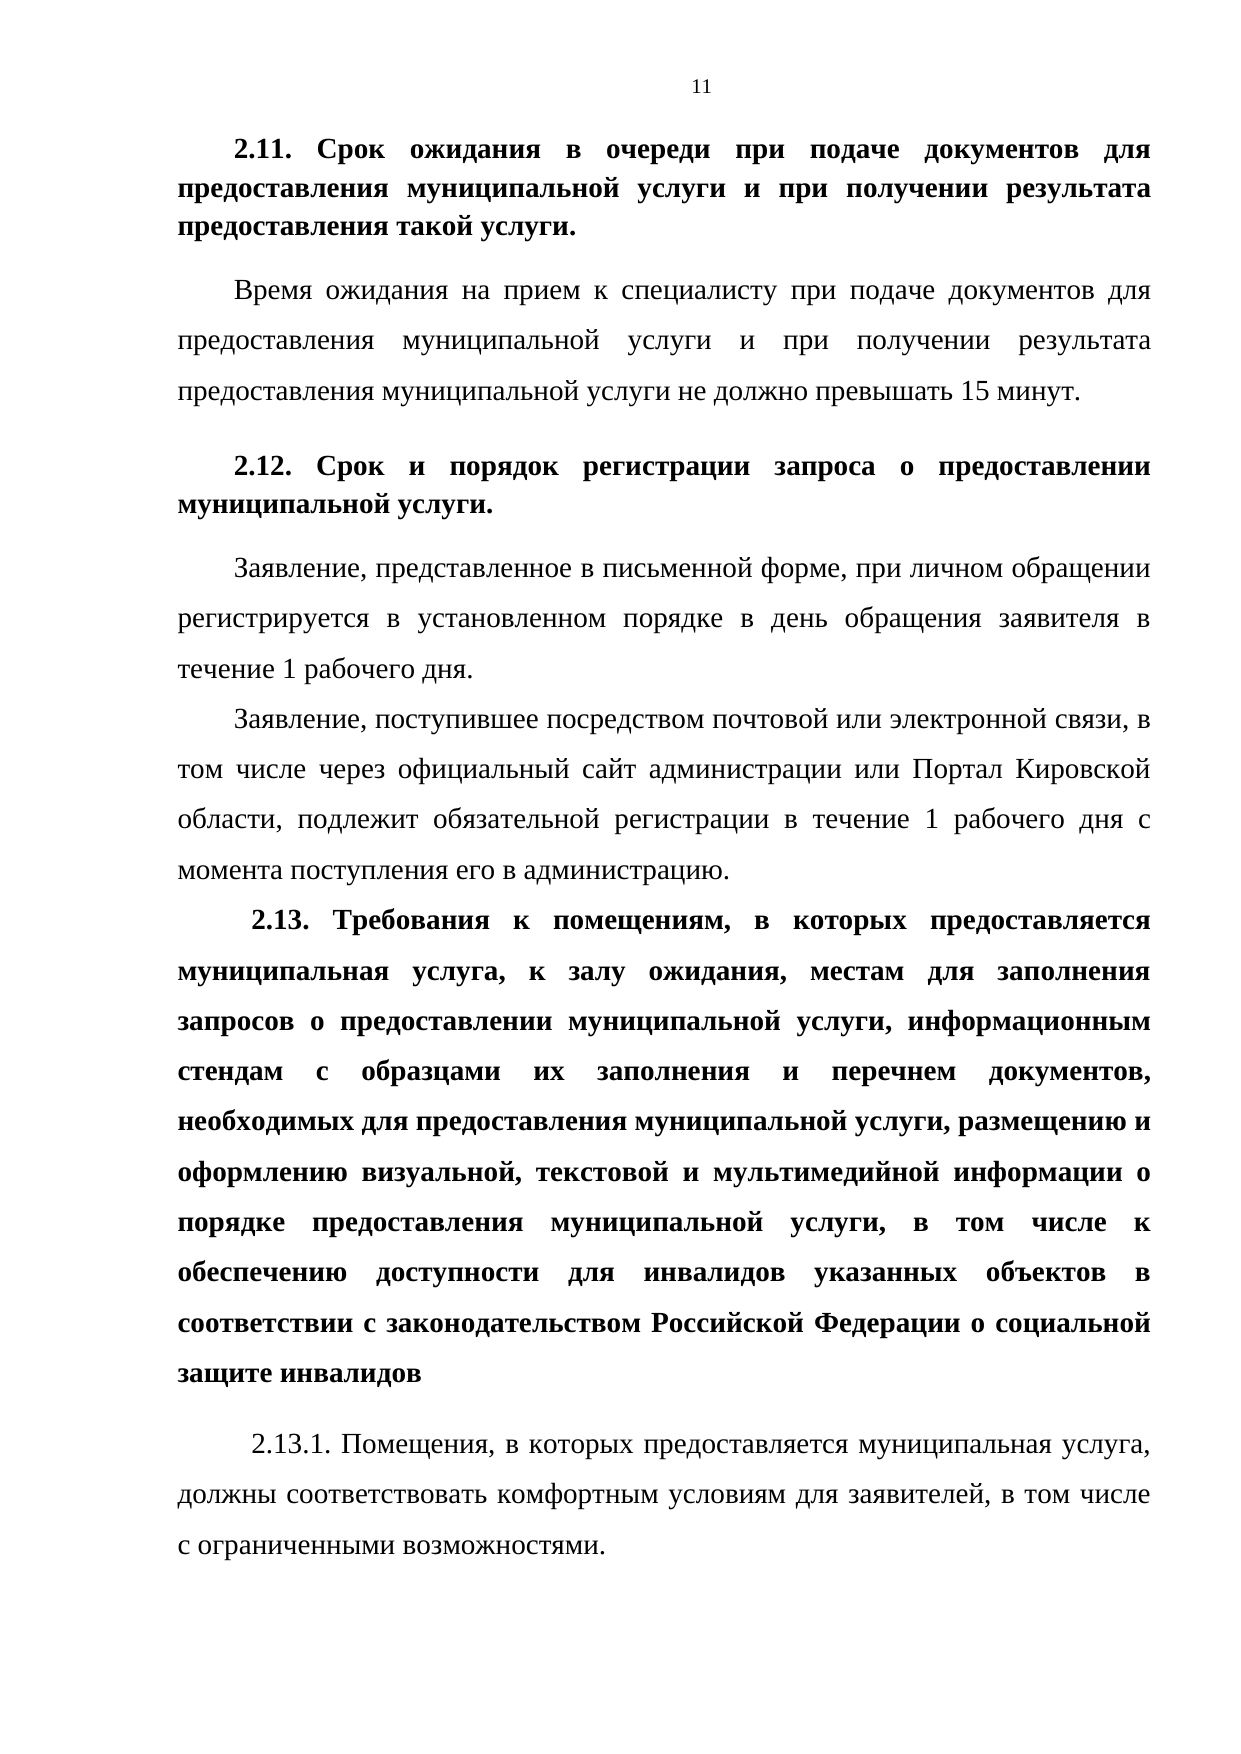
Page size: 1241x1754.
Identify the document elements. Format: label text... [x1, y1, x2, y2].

title 2.11. Срок ожидания в очереди при подаче документов для предоставления муниципальной услуги и при получении результата предоставления такой услуги. [177, 131, 1152, 242]
text 2.13.1. Помещения, в которых предоставляется муниципальная услуга, должны соответствовать комфортным условиям для заявителей, в том числе с ограниченными возможностями. [177, 1426, 1152, 1560]
title 2.12. Срок и порядок регистрации запроса о предоставлении муниципальной услуги. [177, 448, 1152, 520]
text Заявление, поступившее посредством почтовой или электронной связи, в том числе через официальный сайт администрации или Портал Кировской области, подлежит обязательной регистрации в течение 1 рабочего дня с момента поступления его в администрацию. [177, 701, 1152, 886]
text 2.13. Требования к помещениям, в которых предоставляется муниципальная услуга, к залу ожидания, местам для заполнения запросов о предоставлении муниципальной услуги, информационным стендам с образцами их заполнения и перечнем документов, необходимых для предоставления муниципальной услуги, размещению и оформлению визуальной, текстовой и мультимедийной информации о порядке предоставления муниципальной услуги, в том числе к обеспечению доступности для инвалидов указанных объектов в соответствии с законодательством Российской Федерации о социальной защите инвалидов [177, 902, 1152, 1389]
text Время ожидания на прием к специалисту при подаче документов для предоставления муниципальной услуги и при получении результата предоставления муниципальной услуги не должно превышать 15 минут. [177, 272, 1152, 406]
text Заявление, представленное в письменной форме, при личном обращении регистрируется в установленном порядке в день обращения заявителя в течение 1 рабочего дня. [177, 550, 1152, 684]
